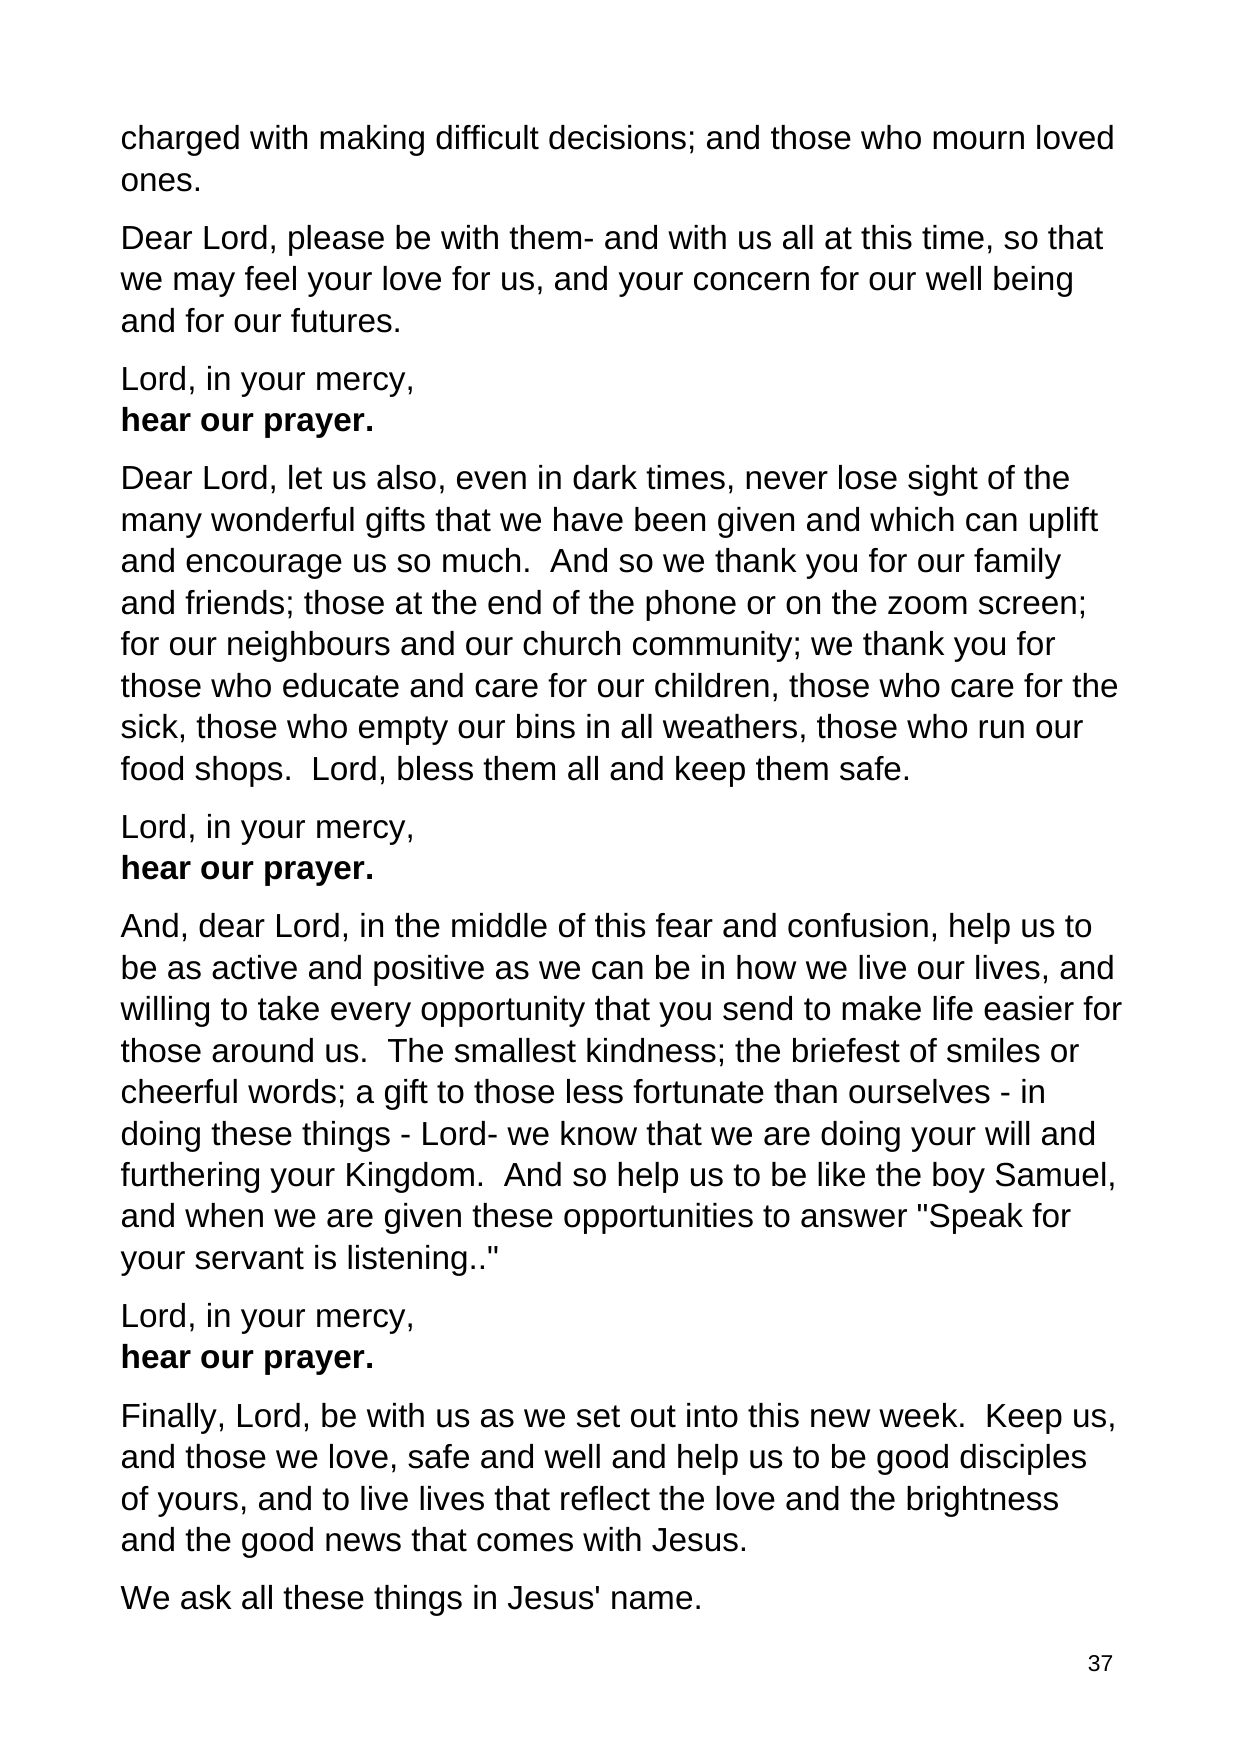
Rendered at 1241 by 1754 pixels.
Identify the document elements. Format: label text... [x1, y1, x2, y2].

text Lord, in your mercy, hear our prayer. [120, 807, 1124, 887]
text And, dear Lord, in the middle of this fear and confusion, help us to be as active and positive as we can be in how we live our lives, and willing to take every opportunity that you send to make life easier for those around us. The smallest kindness; the briefest of smiles or cheerful words; a gift to those less fortunate than ourselves - in doing these things - Lord- we know that we are doing your will and furthering your Kingdom. And so help us to be like the boy Samuel, and when we are given these opportunities to answer "Speak for your servant is listening.." [120, 906, 1124, 1276]
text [120, 118, 1124, 198]
text We ask all these things in Jesus' name. [120, 1578, 1124, 1617]
text Finally, Lord, be with us as we set out into this new week. Keep us, and those we love, safe and well and help us to be good disciples of yours, and to live lives that reflect the love and the brightness and the good news that comes with Jesus. [120, 1396, 1124, 1558]
text Dear Lord, let us also, even in dark times, never lose sight of the many wonderful gifts that we have been given and which can uplift and encourage us so much. And so we thank you for our family and friends; those at the end of the phone or on the zoom screen; for our neighbours and our church community; we thank you for those who educate and care for our children, those who care for the sick, those who empty our bins in all weathers, those who run our food shops. Lord, bless them all and keep them safe. [120, 458, 1124, 787]
text Dear Lord, please be with them- and with us all at this time, so that we may feel your love for us, and your concern for our well being and for our futures. [120, 218, 1124, 339]
text Lord, in your mercy, hear our prayer. [120, 1296, 1124, 1376]
text Lord, in your mercy, hear our prayer. [120, 359, 1124, 439]
